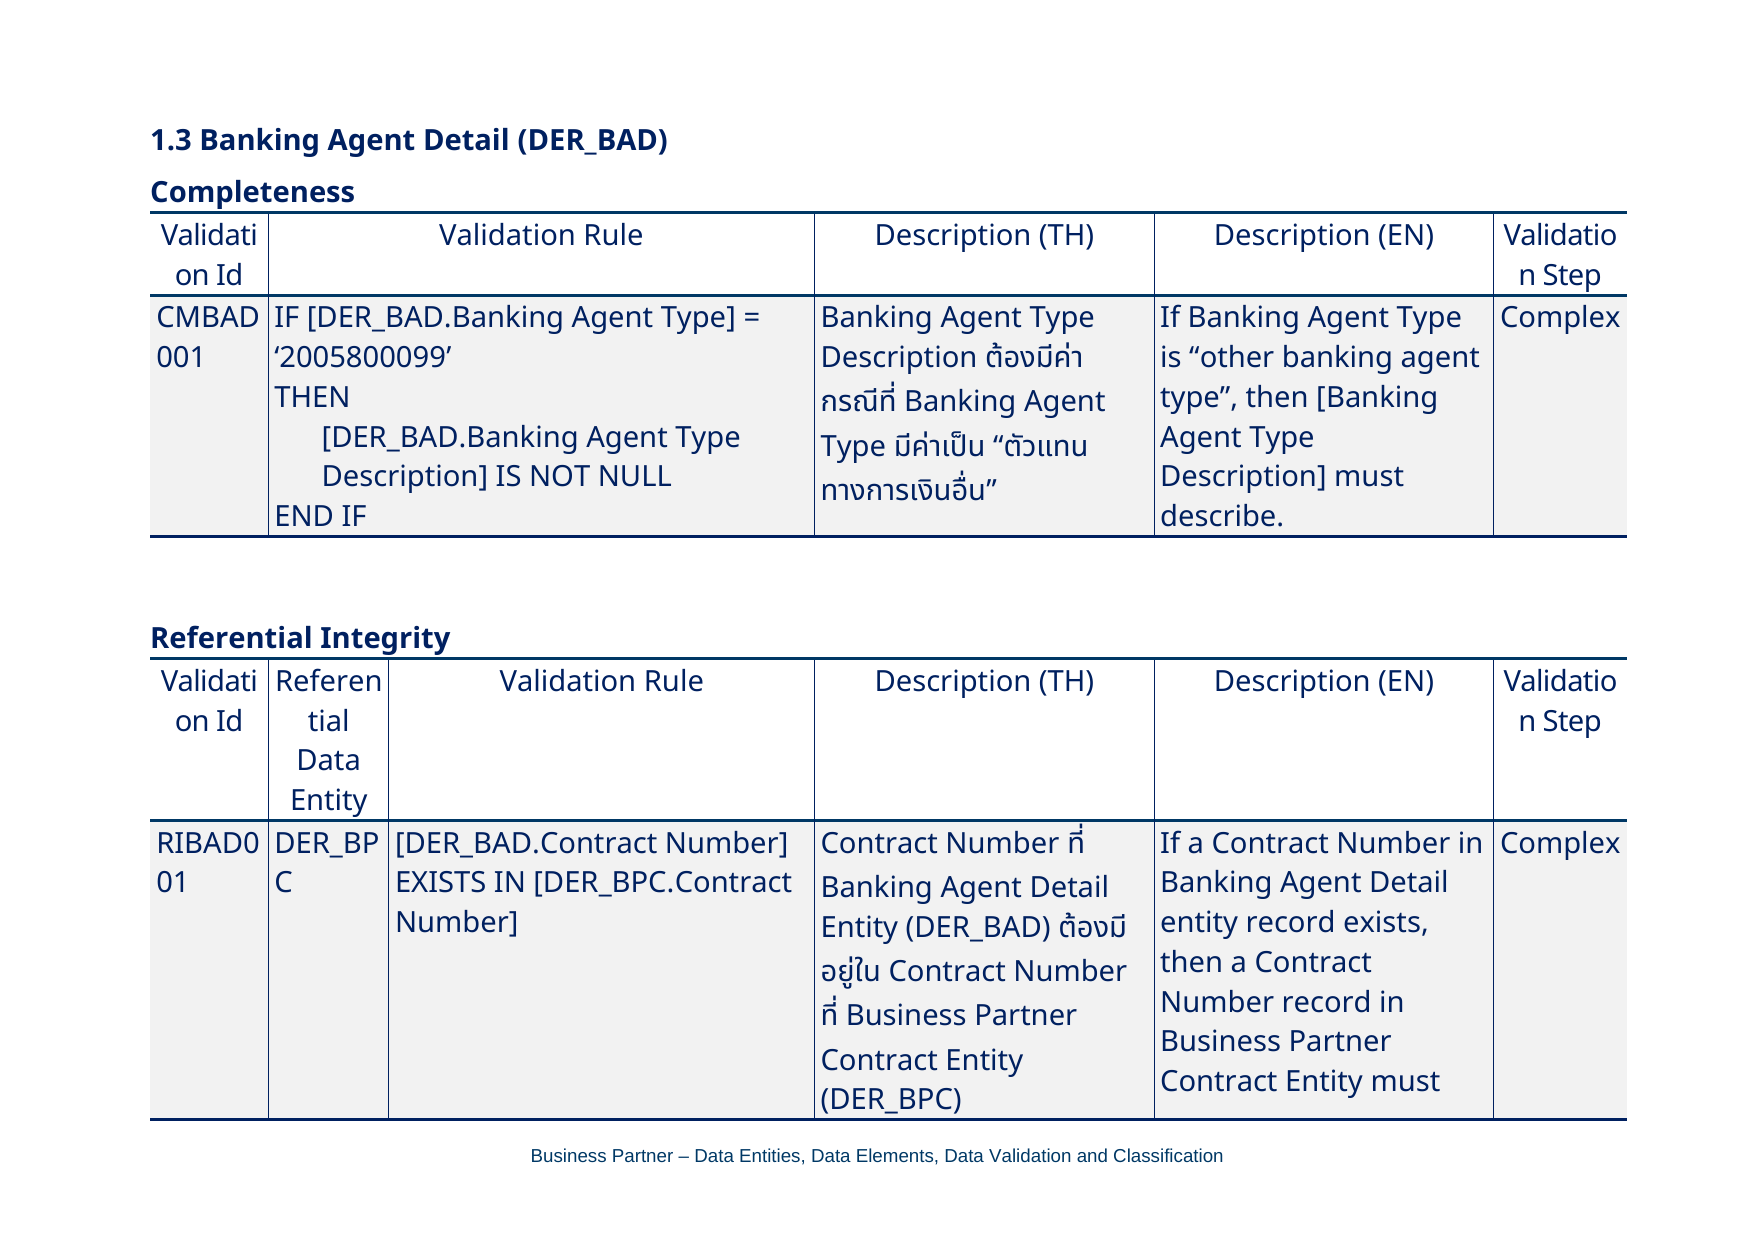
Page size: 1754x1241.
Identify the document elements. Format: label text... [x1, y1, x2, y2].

table_header Description (TH) [815, 660, 1154, 819]
table_header Validation Rule [269, 214, 814, 294]
text Referential Integrity [150, 617, 1604, 657]
table_cell Complex [1494, 297, 1627, 535]
table_header Description (EN) [1155, 214, 1493, 294]
table_cell If Banking Agent Type is “other banking agent type”, then [Banking Agent Type Description] must describe. [1155, 297, 1493, 535]
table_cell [389, 822, 814, 1118]
text Completeness [150, 171, 1604, 211]
subtitle 1.3 Banking Agent Detail (DER_BAD) [150, 119, 1604, 159]
table_header Description (TH) [815, 214, 1154, 294]
table_header Referential Data Entity [269, 660, 388, 819]
table_cell CMBAD001 [150, 297, 268, 535]
table_cell Complex [1494, 822, 1627, 1118]
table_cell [1155, 822, 1493, 1118]
table_cell IF [DER_BAD.Banking Agent Type] = ‘2005800099’ THEN [DER_BAD.Banking Agent Type Description] IS NOT NULL END IF [269, 297, 814, 535]
table_header Description (EN) [1155, 660, 1493, 819]
table_header Validation Rule [389, 660, 814, 819]
table_cell DER_BPC [269, 822, 388, 1118]
table_cell RIBAD001 [150, 822, 268, 1118]
table_header Validation Id [150, 214, 268, 294]
table_header Validation Step [1494, 214, 1627, 294]
table_cell Banking Agent Type Description ต้องมีค่า กรณีที่ Banking Agent Type มีค่าเป็น “ตัวแทนทางการเงินอื่น” [815, 297, 1154, 535]
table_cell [815, 822, 1154, 1118]
table_header Validation Id [150, 660, 268, 819]
table_header Validation Step [1494, 660, 1627, 819]
